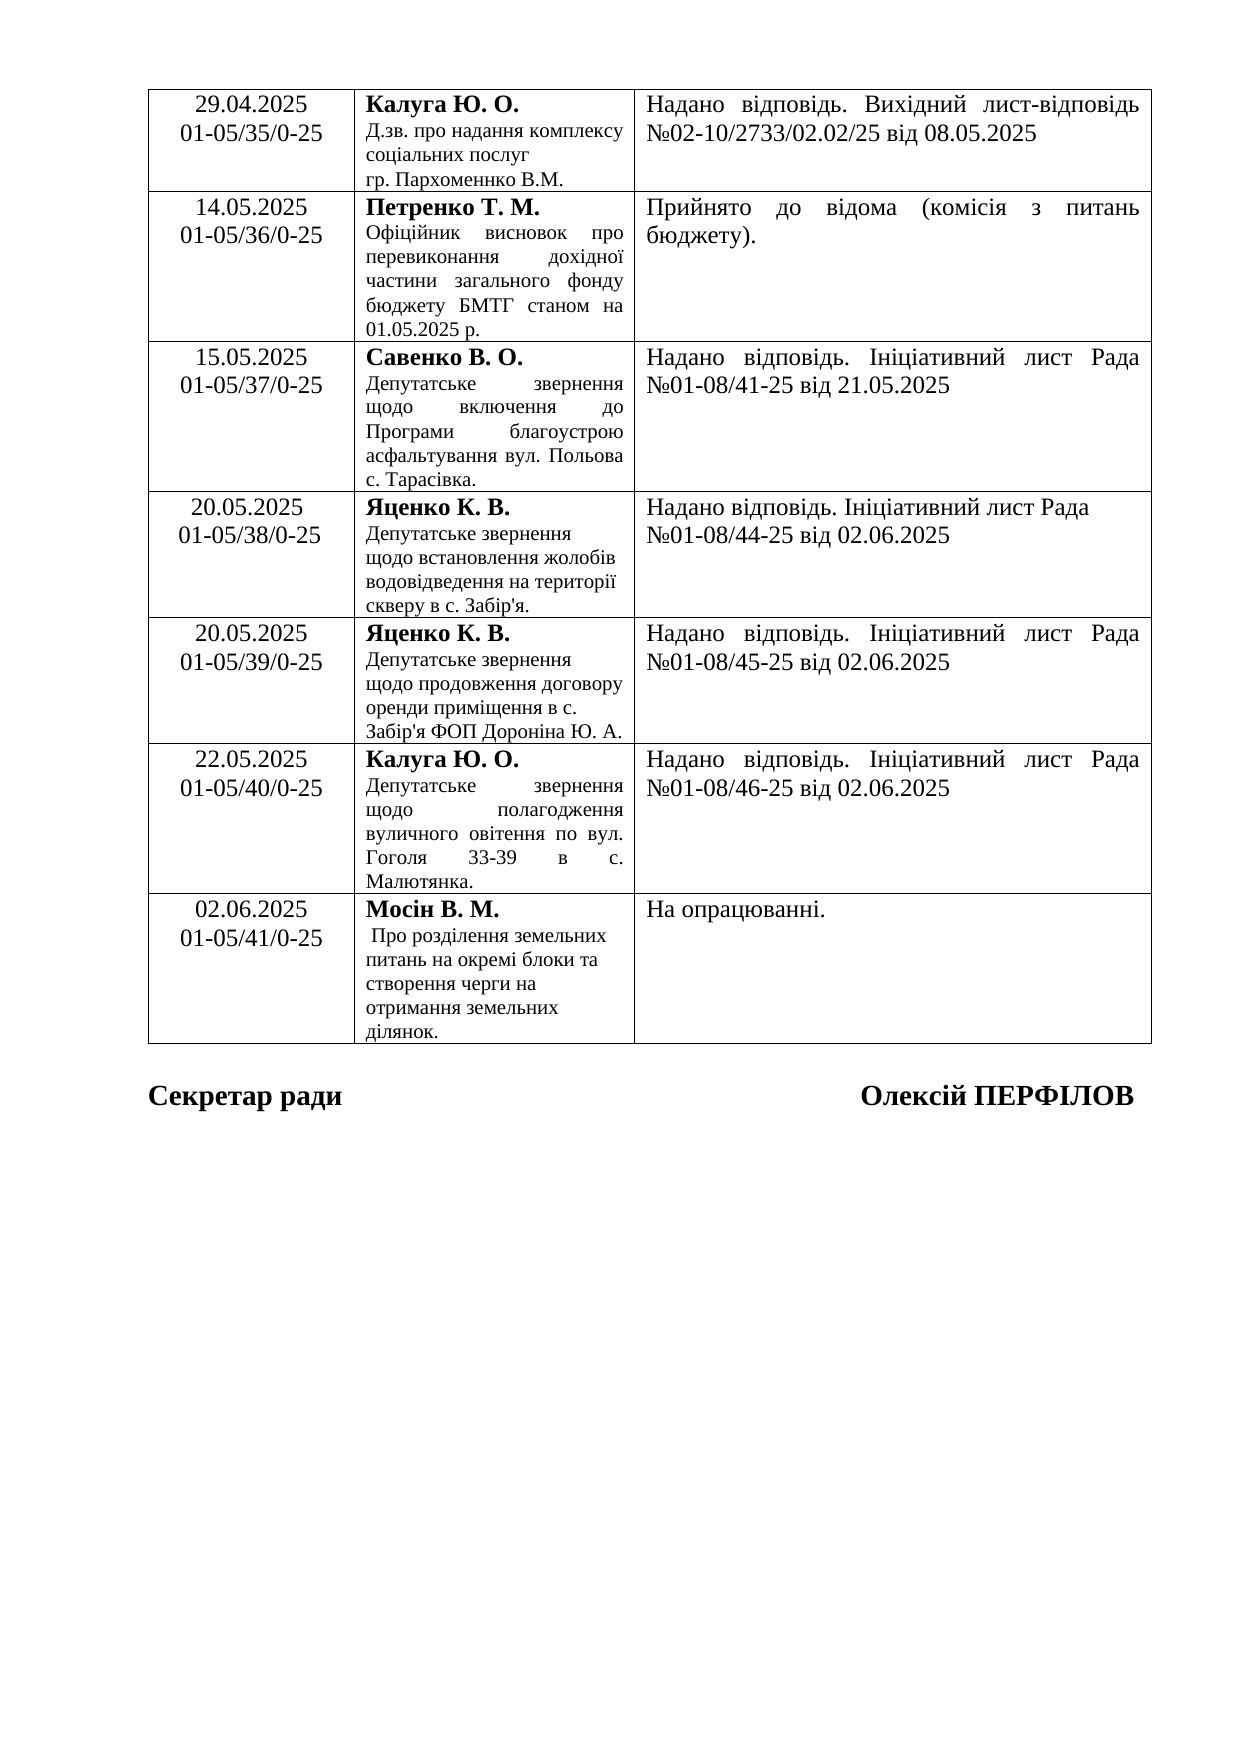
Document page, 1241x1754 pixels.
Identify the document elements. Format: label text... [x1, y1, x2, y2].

table_cell Надано відповідь. Ініціативний лист Рада №01-08/46-25 від 02.06.2025 [635, 744, 1151, 893]
table_cell 02.06.2025 01-05/41/0-25 [149, 894, 354, 1043]
table_cell 22.05.2025 01-05/40/0-25 [149, 744, 354, 893]
table_cell 14.05.2025 01-05/36/0-25 [149, 192, 354, 341]
table_cell Яценко К. В. Депутатське звернення щодо встановлення жолобів водовідведення на території скверу в с. Забір'я. [355, 492, 634, 617]
table_cell На опрацюванні. [635, 894, 1151, 1043]
table_cell Яценко К. В. Депутатське звернення щодо продовження договору оренди приміщення в с. Забір'я ФОП Дороніна Ю. А. [355, 618, 634, 743]
table_cell Надано відповідь. Вихідний лист-відповідь №02-10/2733/02.02/25 від 08.05.2025 [635, 90, 1151, 191]
table_cell Петренко Т. М. Офіційник висновок про перевиконання дохідної частини загального фонду бюджету БМТГ станом на 01.05.2025 р. [355, 192, 634, 341]
table_cell 29.04.2025 01-05/35/0-25 [149, 90, 354, 191]
table_cell Калуга Ю. О. Д.зв. про надання комплексу соціальних послуг гр. Пархоменнко В.М. [355, 90, 634, 191]
table_cell Мосін В. М. Про розділення земельних питань на окремі блоки та створення черги на отримання земельних ділянок. [355, 894, 634, 1043]
table_cell Калуга Ю. О. Депутатське звернення щодо полагодження вуличного овітення по вул. Гоголя 33-39 в с. Малютянка. [355, 744, 634, 893]
table_cell 20.05.2025 01-05/39/0-25 [149, 618, 354, 743]
table_cell 15.05.2025 01-05/37/0-25 [149, 342, 354, 491]
table_cell 20.05.2025 01-05/38/0-25 [149, 492, 354, 617]
table_cell Савенко В. О. Депутатське звернення щодо включення до Програми благоустрою асфальтування вул. Польова с. Тарасівка. [355, 342, 634, 491]
table_cell Надано відповідь. Ініціативний лист Рада №01-08/44-25 від 02.06.2025 [635, 492, 1151, 617]
text Секретар ради Олексій ПЕРФІЛОВ [148, 1078, 1152, 1111]
table_cell Надано відповідь. Ініціативний лист Рада №01-08/45-25 від 02.06.2025 [635, 618, 1151, 743]
table_cell Надано відповідь. Ініціативний лист Рада №01-08/41-25 від 21.05.2025 [635, 342, 1151, 491]
table_cell Прийнято до відома (комісія з питань бюджету). [635, 192, 1151, 341]
